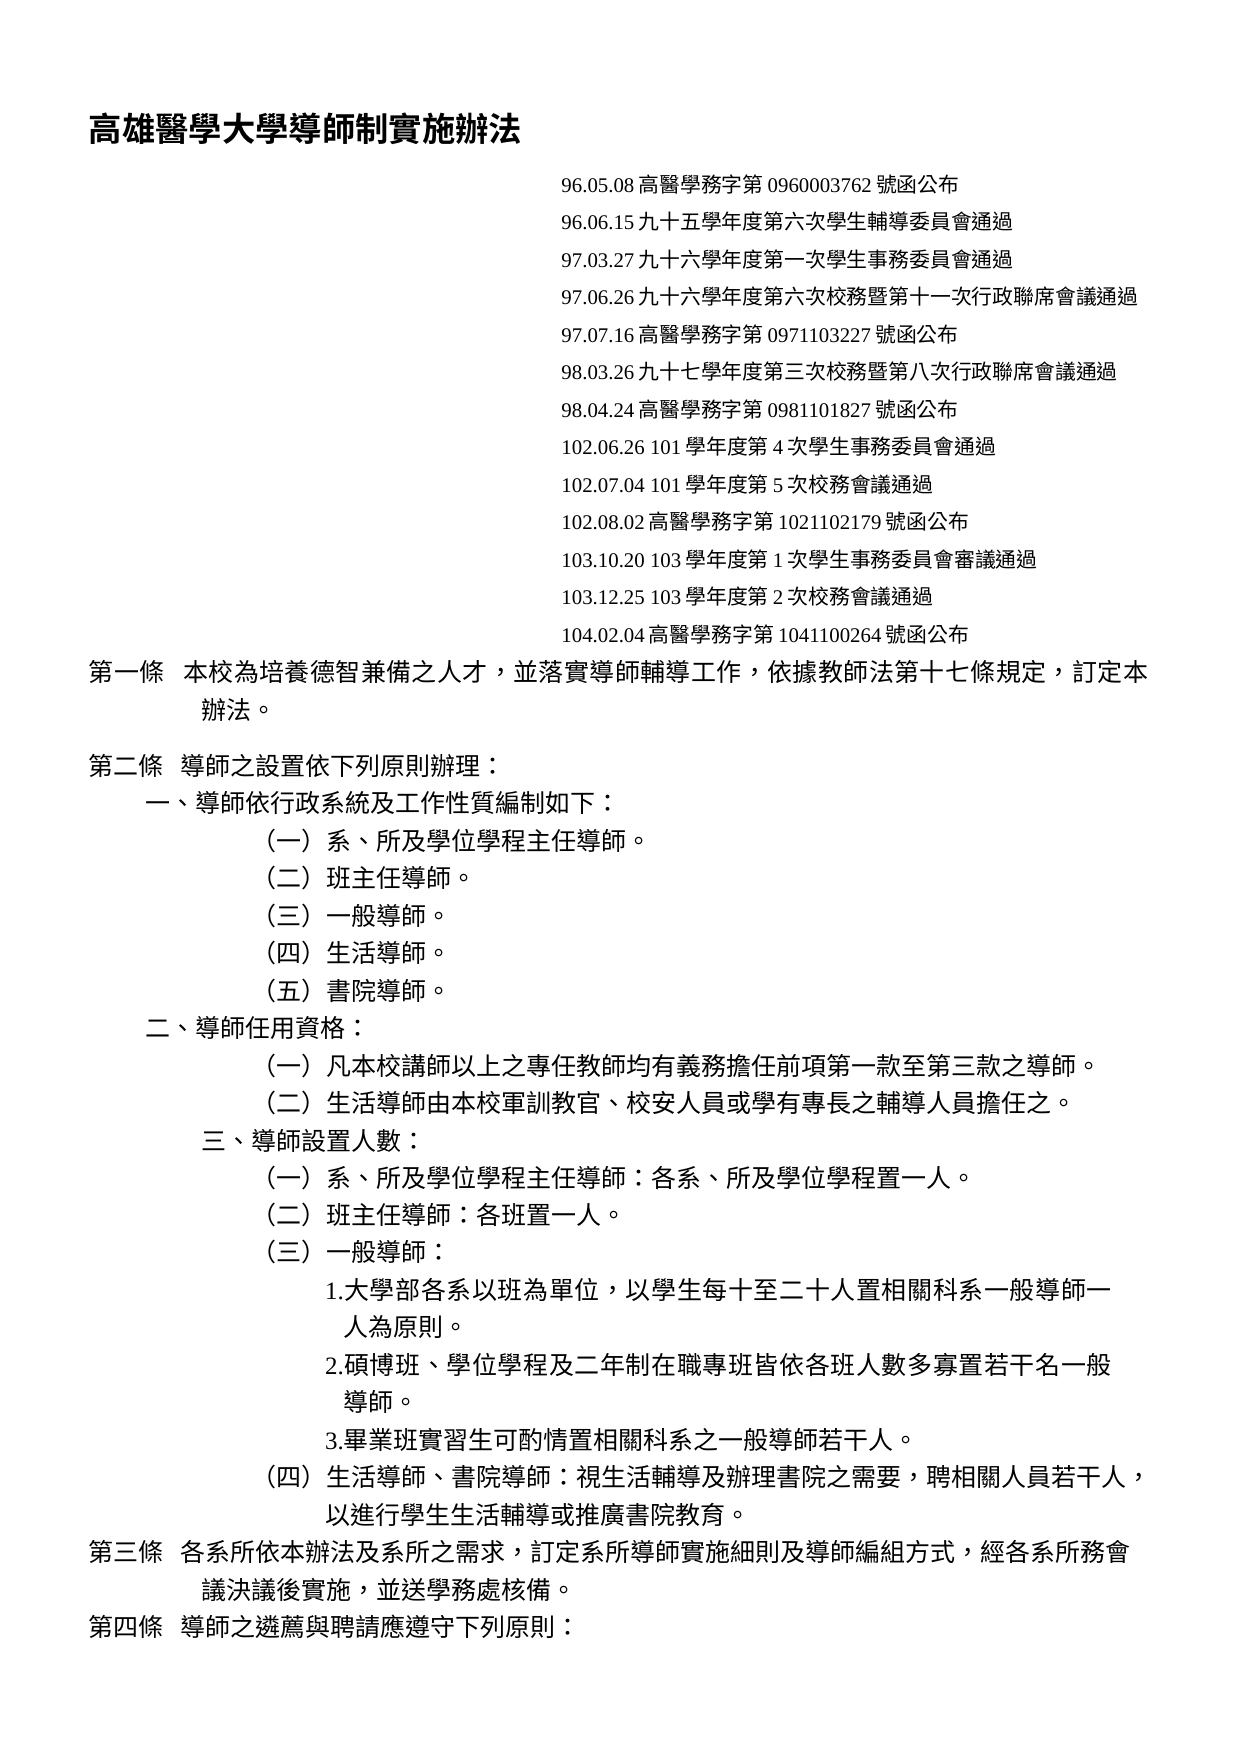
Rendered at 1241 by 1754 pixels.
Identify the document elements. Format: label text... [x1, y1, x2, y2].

text 103.12.25 103學年度第2次校務會議通過 [89, 577, 1152, 614]
text 102.08.02高醫學務字第1021102179號函公布 [89, 502, 1152, 539]
text （一）系、所及學位學程主任導師：各系、所及學位學程置一人。 [201, 1158, 1149, 1194]
text （三）一般導師： [201, 1232, 1149, 1269]
text 97.03.27九十六學年度第一次學生事務委員會通過 [89, 239, 1152, 277]
text （二）班主任導師：各班置一人。 [201, 1194, 1149, 1232]
text 103.10.20 103學年度第1次學生事務委員會審議通過 [89, 539, 1152, 577]
text （二）班主任導師。 [201, 858, 1149, 896]
text 97.07.16高醫學務字第0971103227號函公布 [89, 314, 1152, 352]
text 一、導師依行政系統及工作性質編制如下： [89, 783, 1152, 821]
text （一）凡本校講師以上之專任教師均有義務擔任前項第一款至第三款之導師。 [201, 1046, 1152, 1083]
text 第四條 導師之遴薦與聘請應遵守下列原則： [89, 1607, 1152, 1644]
text 1.大學部各系以班為單位，以學生每十至二十人置相關科系一般導師一人為原則。 [325, 1269, 1114, 1344]
text （五）書院導師。 [201, 971, 1149, 1008]
text 2.碩博班、學位學程及二年制在職專班皆依各班人數多寡置若干名一般導師。 [325, 1344, 1114, 1419]
text 二、導師任用資格： [89, 1008, 1149, 1046]
text 97.06.26九十六學年度第六次校務暨第十一次行政聯席會議通過 [89, 277, 1152, 314]
text 98.03.26九十七學年度第三次校務暨第八次行政聯席會議通過 [89, 352, 1152, 389]
text 第三條 各系所依本辦法及系所之需求，訂定系所導師實施細則及導師編組方式，經各系所務會議決議後實施，並送學務處核備。 [89, 1532, 1152, 1607]
text 第一條 本校為培養德智兼備之人才，並落實導師輔導工作，依據教師法第十七條規定，訂定本辦法。 [89, 652, 1152, 727]
text 96.06.15九十五學年度第六次學生輔導委員會通過 [89, 202, 1152, 239]
text 高雄醫學大學導師制實施辦法 [89, 89, 1152, 164]
text （三）一般導師。 [201, 896, 1149, 933]
text （四）生活導師、書院導師：視生活輔導及辦理書院之需要，聘相關人員若干人，以進行學生生活輔導或推廣書院教育。 [251, 1457, 1152, 1532]
text 104.02.04高醫學務字第1041100264號函公布 [89, 614, 1152, 652]
text 98.04.24高醫學務字第0981101827號函公布 [89, 389, 1152, 427]
text 第二條 導師之設置依下列原則辦理： [89, 746, 1152, 783]
text （二）生活導師由本校軍訓教官、校安人員或學有專長之輔導人員擔任之。 [201, 1083, 1152, 1121]
text 102.06.26 101學年度第4次學生事務委員會通過 [89, 427, 1152, 464]
text （一）系、所及學位學程主任導師。 [201, 821, 1149, 858]
text 102.07.04 101學年度第5次校務會議通過 [89, 464, 1152, 502]
text 三、導師設置人數： [201, 1121, 1152, 1158]
text （四）生活導師。 [201, 933, 1149, 971]
text 96.05.08高醫學務字第0960003762號函公布 [89, 164, 1152, 202]
text 3.畢業班實習生可酌情置相關科系之一般導師若干人。 [325, 1419, 1114, 1457]
